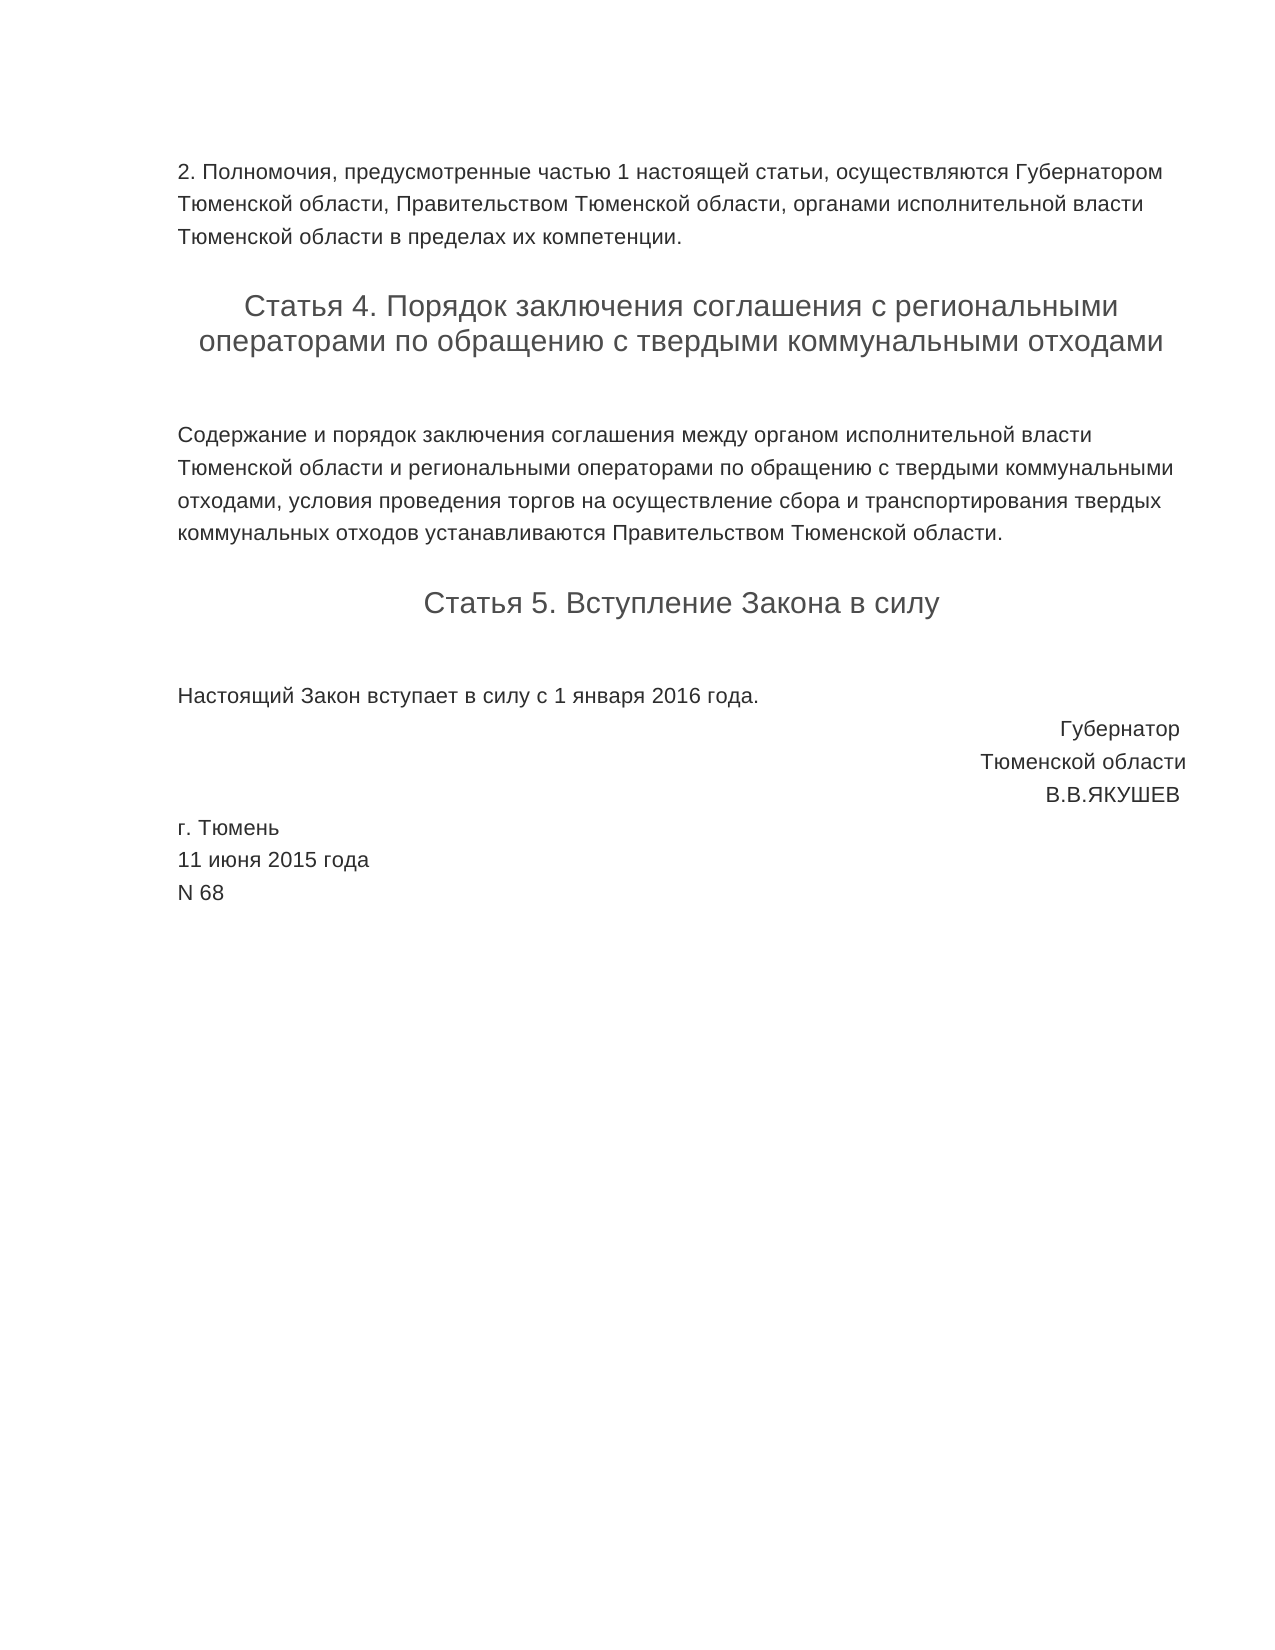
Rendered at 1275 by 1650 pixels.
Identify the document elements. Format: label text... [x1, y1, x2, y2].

text Статья 5. Вступление Закона в силу [177, 584, 1186, 619]
text Настоящий Закон вступает в силу с 1 января 2016 года. [177, 643, 1186, 708]
text Губернатор Тюменской области В.В.ЯКУШЕВ [177, 708, 1186, 807]
text г. Тюмень 11 июня 2015 года N 68 [177, 807, 1186, 905]
text Статья 4. Порядок заключения соглашения с региональными операторами по обращению с твердыми коммунальными отходами [177, 288, 1186, 358]
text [177, 118, 1186, 249]
text Содержание и порядок заключения соглашения между органом исполнительной власти Тюменской области и региональными операторами по обращению с твердыми коммунальными отходами, условия проведения торгов на осуществление сбора и транспортирования твердых коммунальных отходов устанавливаются Правительством Тюменской области. [177, 381, 1186, 546]
